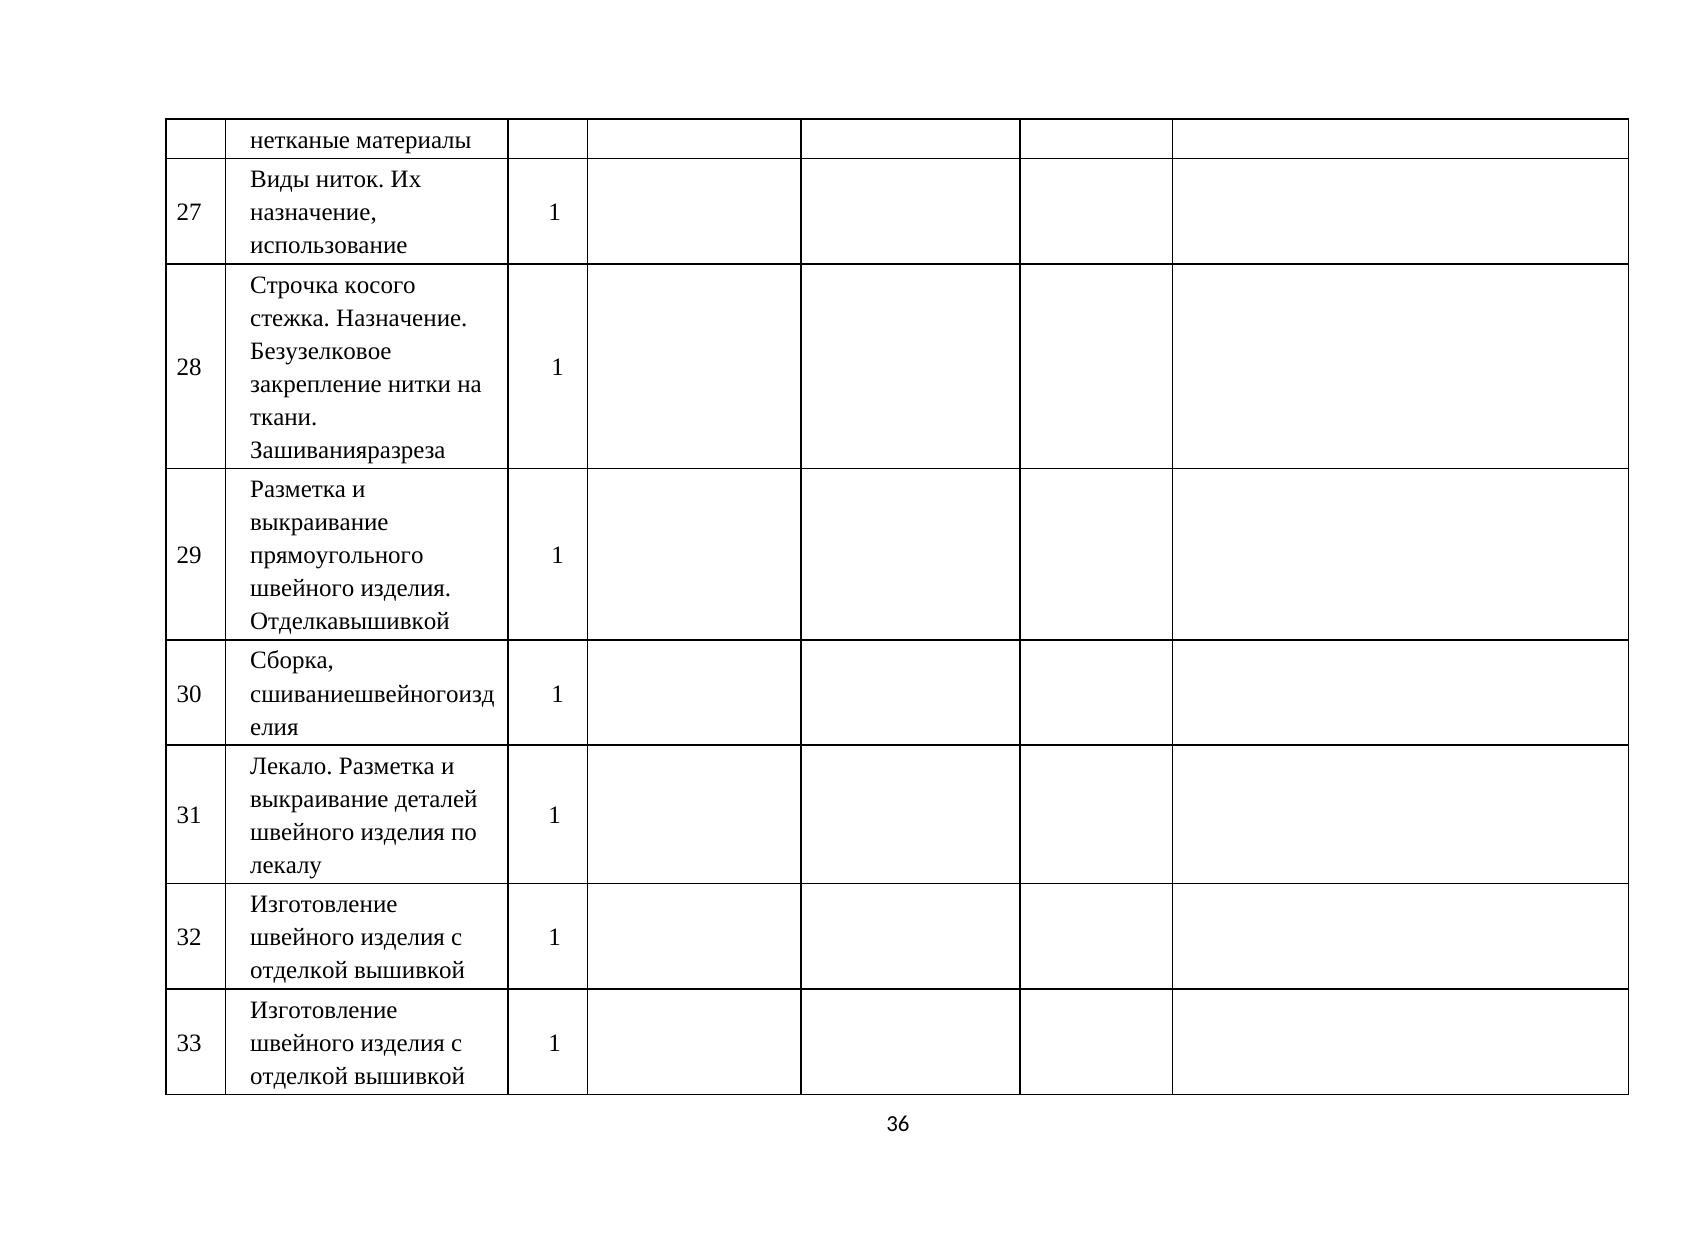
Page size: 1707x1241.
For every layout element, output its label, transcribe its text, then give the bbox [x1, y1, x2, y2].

table_cell [1173, 159, 1628, 263]
table_cell [1021, 120, 1172, 157]
table_cell 31 [167, 746, 225, 883]
table_cell [802, 884, 1019, 988]
table_cell [588, 746, 800, 883]
table_cell [1021, 159, 1172, 263]
table_cell 29 [167, 469, 225, 639]
table_cell 27 [167, 159, 225, 263]
table_cell [1173, 469, 1628, 639]
table_cell [1173, 265, 1628, 467]
table_cell [588, 641, 800, 744]
table_cell [1173, 120, 1628, 157]
table_cell [588, 120, 800, 157]
table_cell 1 [509, 641, 587, 744]
table_cell [1173, 746, 1628, 883]
table_cell [1021, 469, 1172, 639]
table_cell [1021, 990, 1172, 1093]
table_cell Изготовление швейного изделия с отделкой вышивкой [226, 990, 507, 1093]
table_cell [1021, 746, 1172, 883]
table_cell Виды ниток. Их назначение, использование [226, 159, 507, 263]
table_cell [1021, 641, 1172, 744]
table_cell [588, 265, 800, 467]
table_cell [588, 990, 800, 1093]
table_cell 1 [509, 469, 587, 639]
table_cell [588, 469, 800, 639]
table_cell 1 [509, 884, 587, 988]
table_cell [802, 159, 1019, 263]
table_cell [802, 265, 1019, 467]
table_cell [802, 990, 1019, 1093]
table_cell [588, 159, 800, 263]
table_cell [1173, 641, 1628, 744]
table_cell 33 [167, 990, 225, 1093]
table_cell 1 [509, 159, 587, 263]
table_cell 1 [509, 120, 587, 157]
table_cell Сборка, сшиваниешвейногоизделия [226, 641, 507, 744]
table_cell [1021, 265, 1172, 467]
table_cell Строчка косого стежка. Назначение. Безузелковое закрепление нитки на ткани. Зашиванияразреза [226, 265, 507, 467]
table_cell [802, 641, 1019, 744]
table_cell [1021, 884, 1172, 988]
table_cell 1 [509, 265, 587, 467]
table_cell 26 [167, 120, 225, 157]
table_cell [1173, 884, 1628, 988]
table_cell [226, 120, 507, 157]
table_cell 32 [167, 884, 225, 988]
table_cell [1173, 990, 1628, 1093]
table_cell Изготовление швейного изделия с отделкой вышивкой [226, 884, 507, 988]
table_cell Разметка и выкраивание прямоугольного швейного изделия. Отделкавышивкой [226, 469, 507, 639]
table_cell [588, 884, 800, 988]
table_cell 30 [167, 641, 225, 744]
table_cell Лекало. Разметка и выкраивание деталей швейного изделия по лекалу [226, 746, 507, 883]
table_cell 28 [167, 265, 225, 467]
table_cell [802, 469, 1019, 639]
table_cell [802, 746, 1019, 883]
table_cell [802, 120, 1019, 157]
table_cell 1 [509, 990, 587, 1093]
table_cell 1 [509, 746, 587, 883]
